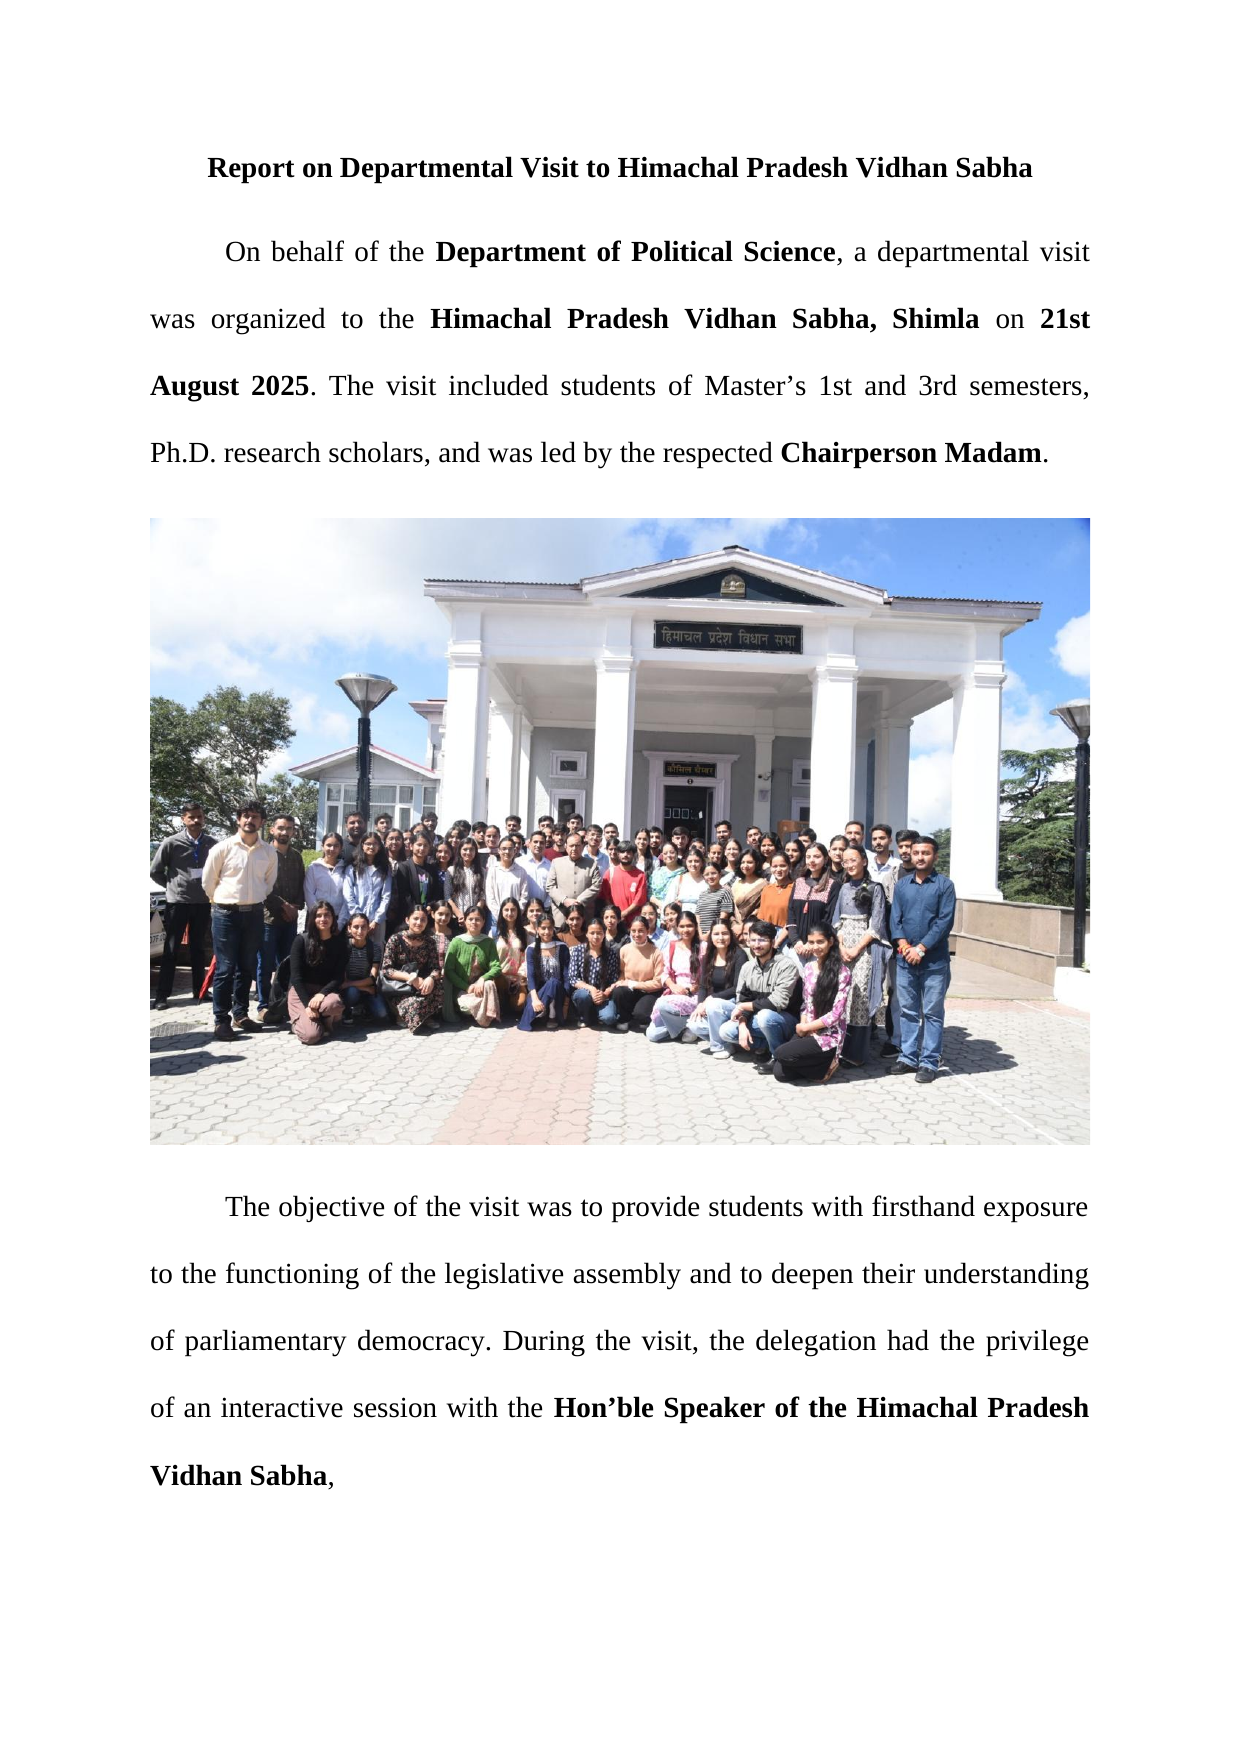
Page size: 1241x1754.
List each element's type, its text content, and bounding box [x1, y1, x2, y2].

text Report on Departmental Visit to Himachal Pradesh Vidhan Sabha [150, 150, 1090, 183]
picture [150, 518, 1091, 1145]
text On behalf of the Department of Political Science, a departmental visit was organized to the Himachal Pradesh Vidhan Sabha, Shimla on 21st August 2025. The visit included students of Master’s 1st and 3rd semesters, Ph.D. research scholars, and was led by the respected Chairperson Madam. [150, 234, 1090, 468]
text The objective of the visit was to provide students with firsthand exposure to the functioning of the legislative assembly and to deepen their understanding of parliamentary democracy. During the visit, the delegation had the privilege of an interactive session with the Hon’ble Speaker of the Himachal Pradesh Vidhan Sabha, [150, 1189, 1090, 1491]
